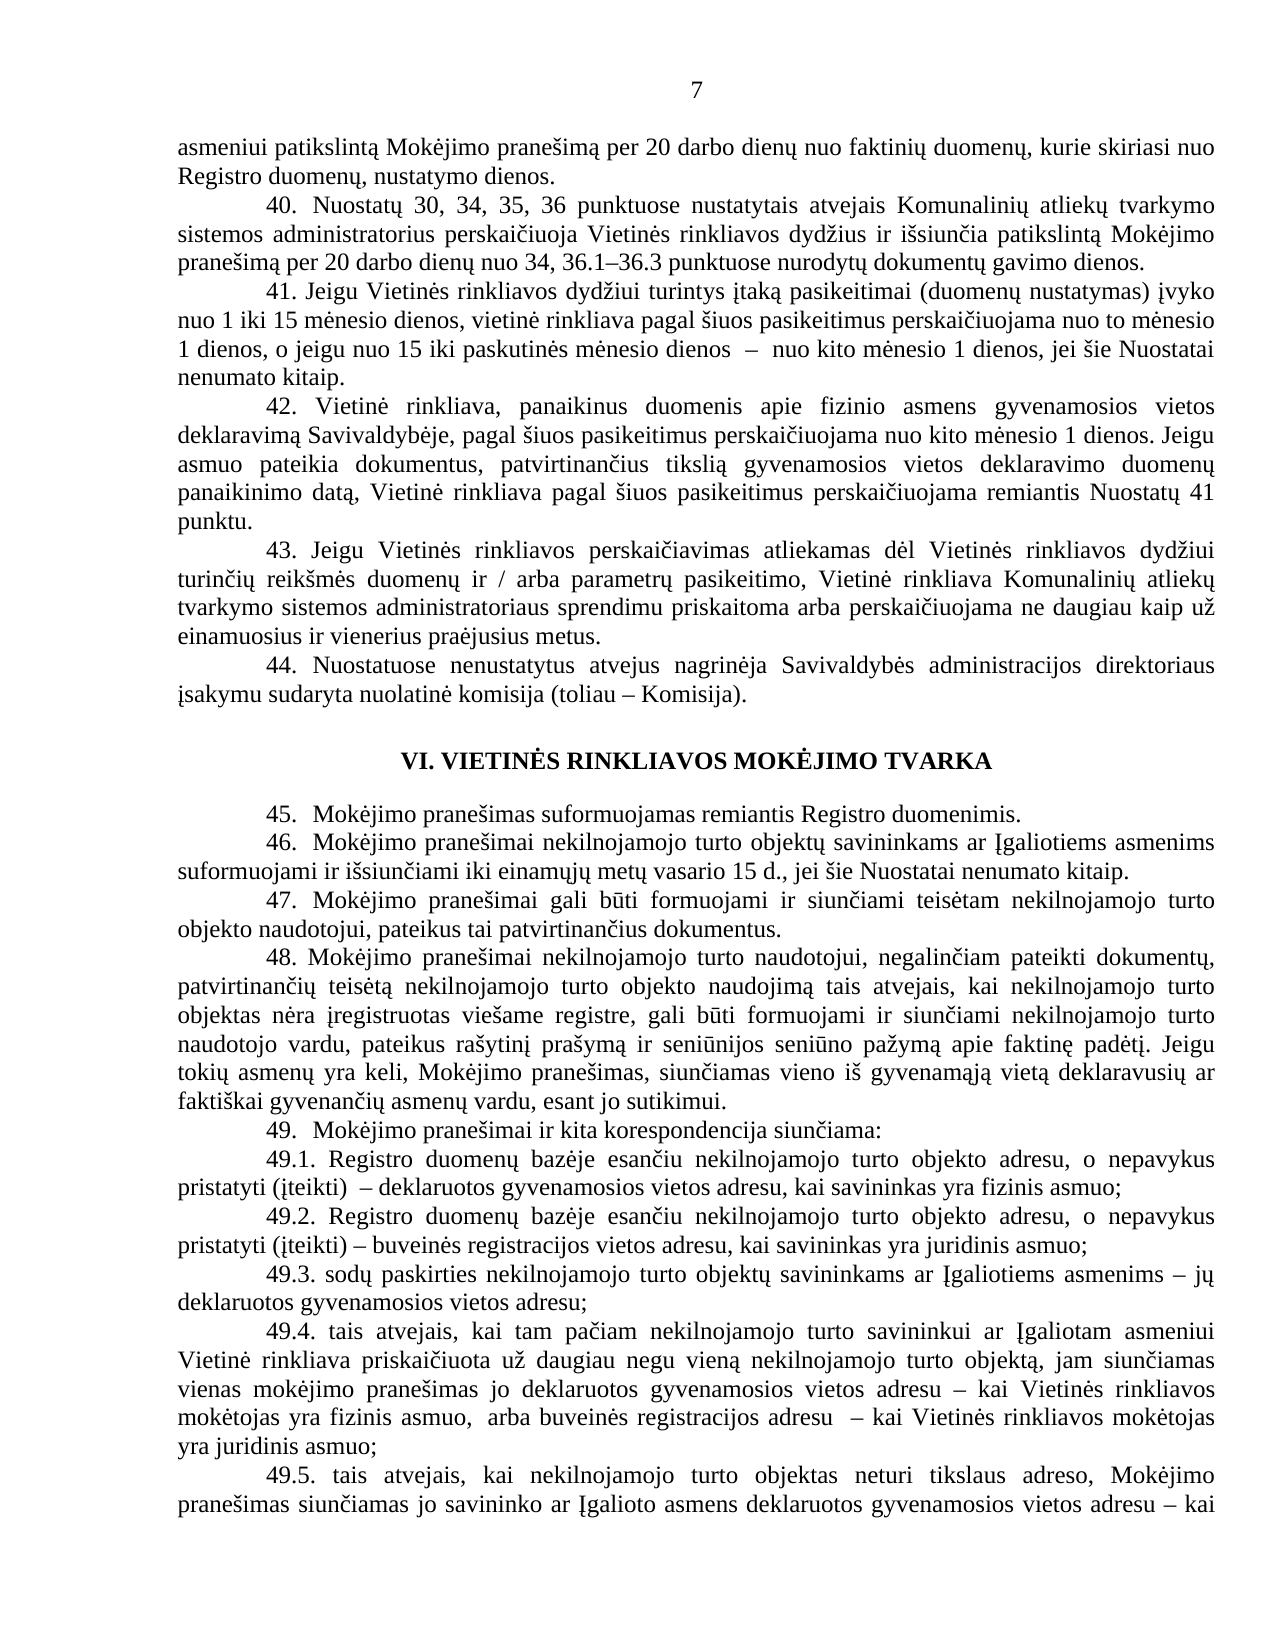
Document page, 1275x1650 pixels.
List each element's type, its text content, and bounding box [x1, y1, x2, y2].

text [177, 1460, 1216, 1517]
text 45. Mokėjimo pranešimas suformuojamas remiantis Registro duomenimis. [177, 799, 1216, 827]
text 40. Nuostatų 30, 34, 35, 36 punktuose nustatytais atvejais Komunalinių atliekų tvarkymo sistemos administratorius perskaičiuoja Vietinės rinkliavos dydžius ir išsiunčia patikslintą Mokėjimo pranešimą per 20 darbo dienų nuo 34, 36.1–36.3 punktuose nurodytų dokumentų gavimo dienos. [177, 190, 1216, 276]
text 49.1. Registro duomenų bazėje esančiu nekilnojamojo turto objekto adresu, o nepavykus pristatyti (įteikti) – deklaruotos gyvenamosios vietos adresu, kai savininkas yra fizinis asmuo; [177, 1144, 1216, 1201]
text 43. Jeigu Vietinės rinkliavos perskaičiavimas atliekamas dėl Vietinės rinkliavos dydžiui turinčių reikšmės duomenų ir / arba parametrų pasikeitimo, Vietinė rinkliava Komunalinių atliekų tvarkymo sistemos administratoriaus sprendimu priskaitoma arba perskaičiuojama ne daugiau kaip už einamuosius ir vienerius praėjusius metus. [177, 535, 1216, 650]
text 49.4. tais atvejais, kai tam pačiam nekilnojamojo turto savininkui ar Įgaliotam asmeniui Vietinė rinkliava priskaičiuota už daugiau negu vieną nekilnojamojo turto objektą, jam siunčiamas vienas mokėjimo pranešimas jo deklaruotos gyvenamosios vietos adresu – kai Vietinės rinkliavos mokėtojas yra fizinis asmuo, arba buveinės registracijos adresu – kai Vietinės rinkliavos mokėtojas yra juridinis asmuo; [177, 1316, 1216, 1460]
text 49.3. sodų paskirties nekilnojamojo turto objektų savininkams ar Įgaliotiems asmenims – jų deklaruotos gyvenamosios vietos adresu; [177, 1259, 1216, 1316]
text 44. Nuostatuose nenustatytus atvejus nagrinėja Savivaldybės administracijos direktoriaus įsakymu sudaryta nuolatinė komisija (toliau – Komisija). [177, 650, 1216, 707]
text 49. Mokėjimo pranešimai ir kita korespondencija siunčiama: [177, 1115, 1216, 1144]
text 42. Vietinė rinkliava, panaikinus duomenis apie fizinio asmens gyvenamosios vietos deklaravimą Savivaldybėje, pagal šiuos pasikeitimus perskaičiuojama nuo kito mėnesio 1 dienos. Jeigu asmuo pateikia dokumentus, patvirtinančius tikslią gyvenamosios vietos deklaravimo duomenų panaikinimo datą, Vietinė rinkliava pagal šiuos pasikeitimus perskaičiuojama remiantis Nuostatų 41 punktu. [177, 391, 1216, 535]
text VI. VIETINĖS RINKLIAVOS MOKĖJIMO TVARKA [177, 746, 1216, 774]
text 47. Mokėjimo pranešimai gali būti formuojami ir siunčiami teisėtam nekilnojamojo turto objekto naudotojui, pateikus tai patvirtinančius dokumentus. [177, 885, 1216, 942]
text 49.2. Registro duomenų bazėje esančiu nekilnojamojo turto objekto adresu, o nepavykus pristatyti (įteikti) – buveinės registracijos vietos adresu, kai savininkas yra juridinis asmuo; [177, 1201, 1216, 1259]
text 48. Mokėjimo pranešimai nekilnojamojo turto naudotojui, negalinčiam pateikti dokumentų, patvirtinančių teisėtą nekilnojamojo turto objekto naudojimą tais atvejais, kai nekilnojamojo turto objektas nėra įregistruotas viešame registre, gali būti formuojami ir siunčiami nekilnojamojo turto naudotojo vardu, pateikus rašytinį prašymą ir seniūnijos seniūno pažymą apie faktinę padėtį. Jeigu tokių asmenų yra keli, Mokėjimo pranešimas, siunčiamas vieno iš gyvenamąją vietą deklaravusių ar faktiškai gyvenančių asmenų vardu, esant jo sutikimui. [177, 942, 1216, 1115]
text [177, 132, 1216, 190]
text 41. Jeigu Vietinės rinkliavos dydžiui turintys įtaką pasikeitimai (duomenų nustatymas) įvyko nuo 1 iki 15 mėnesio dienos, vietinė rinkliava pagal šiuos pasikeitimus perskaičiuojama nuo to mėnesio 1 dienos, o jeigu nuo 15 iki paskutinės mėnesio dienos – nuo kito mėnesio 1 dienos, jei šie Nuostatai nenumato kitaip. [177, 276, 1216, 391]
text 46. Mokėjimo pranešimai nekilnojamojo turto objektų savininkams ar Įgaliotiems asmenims suformuojami ir išsiunčiami iki einamųjų metų vasario 15 d., jei šie Nuostatai nenumato kitaip. [177, 827, 1216, 885]
